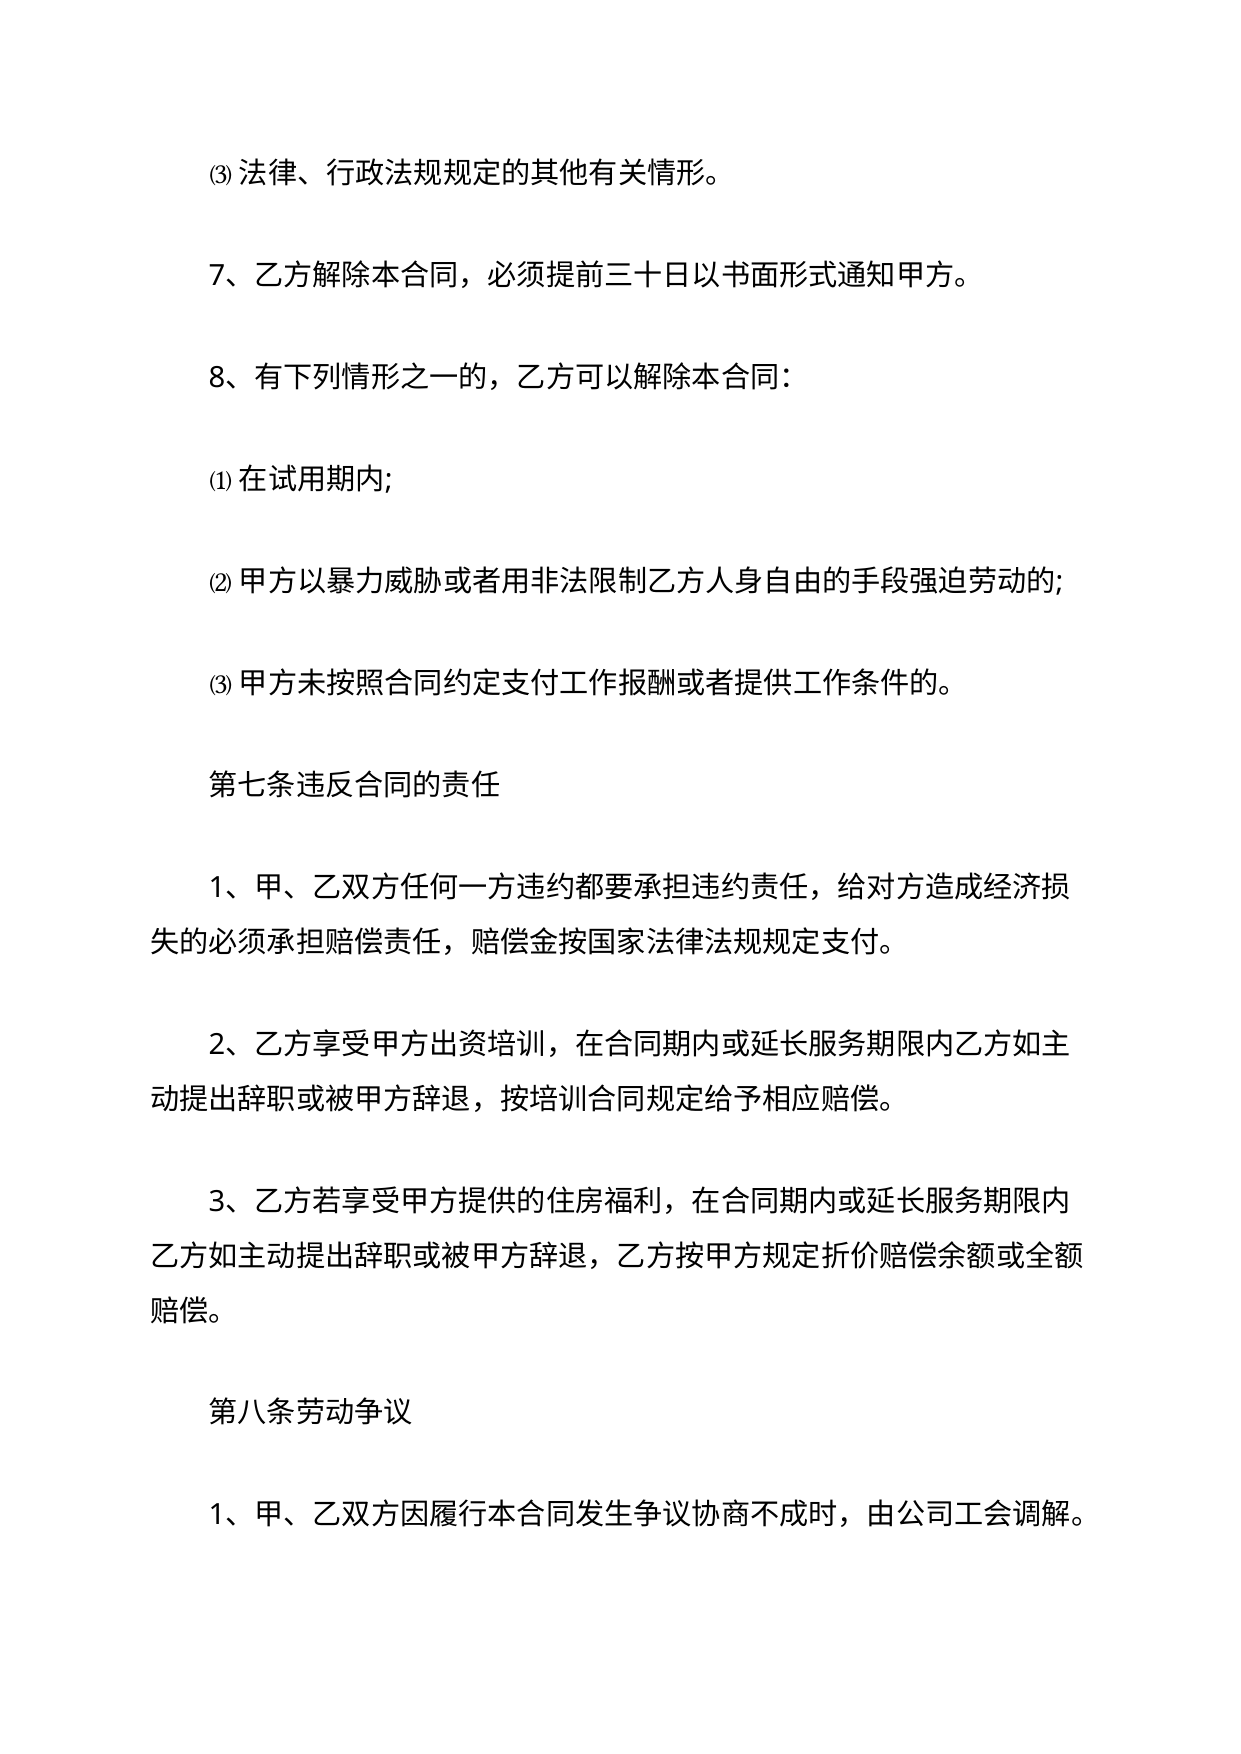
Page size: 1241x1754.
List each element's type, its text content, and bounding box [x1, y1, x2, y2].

text 7、乙方解除本合同，必须提前三十日以书面形式通知甲方。 [150, 252, 1090, 294]
text 1、甲、乙双方因履行本合同发生争议协商不成时，由公司工会调解。 [150, 1491, 1090, 1533]
text 1、甲、乙双方任何一方违约都要承担违约责任，给对方造成经济损失的必须承担赔偿责任，赔偿金按国家法律法规规定支付。 [150, 864, 1090, 961]
text ⑶甲方未按照合同约定支付工作报酬或者提供工作条件的。 [150, 660, 1090, 702]
text 第七条违反合同的责任 [150, 762, 1090, 804]
text 2、乙方享受甲方出资培训，在合同期内或延长服务期限内乙方如主动提出辞职或被甲方辞退，按培训合同规定给予相应赔偿。 [150, 1020, 1090, 1118]
text ⑴在试用期内; [150, 456, 1090, 498]
text 8、有下列情形之一的，乙方可以解除本合同： [150, 354, 1090, 396]
text 3、乙方若享受甲方提供的住房福利，在合同期内或延长服务期限内乙方如主动提出辞职或被甲方辞退，乙方按甲方规定折价赔偿余额或全额赔偿。 [150, 1177, 1090, 1329]
text ⑵甲方以暴力威胁或者用非法限制乙方人身自由的手段强迫劳动的; [150, 558, 1090, 600]
text 第八条劳动争议 [150, 1389, 1090, 1431]
text ⑶法律、行政法规规定的其他有关情形。 [150, 150, 1090, 192]
